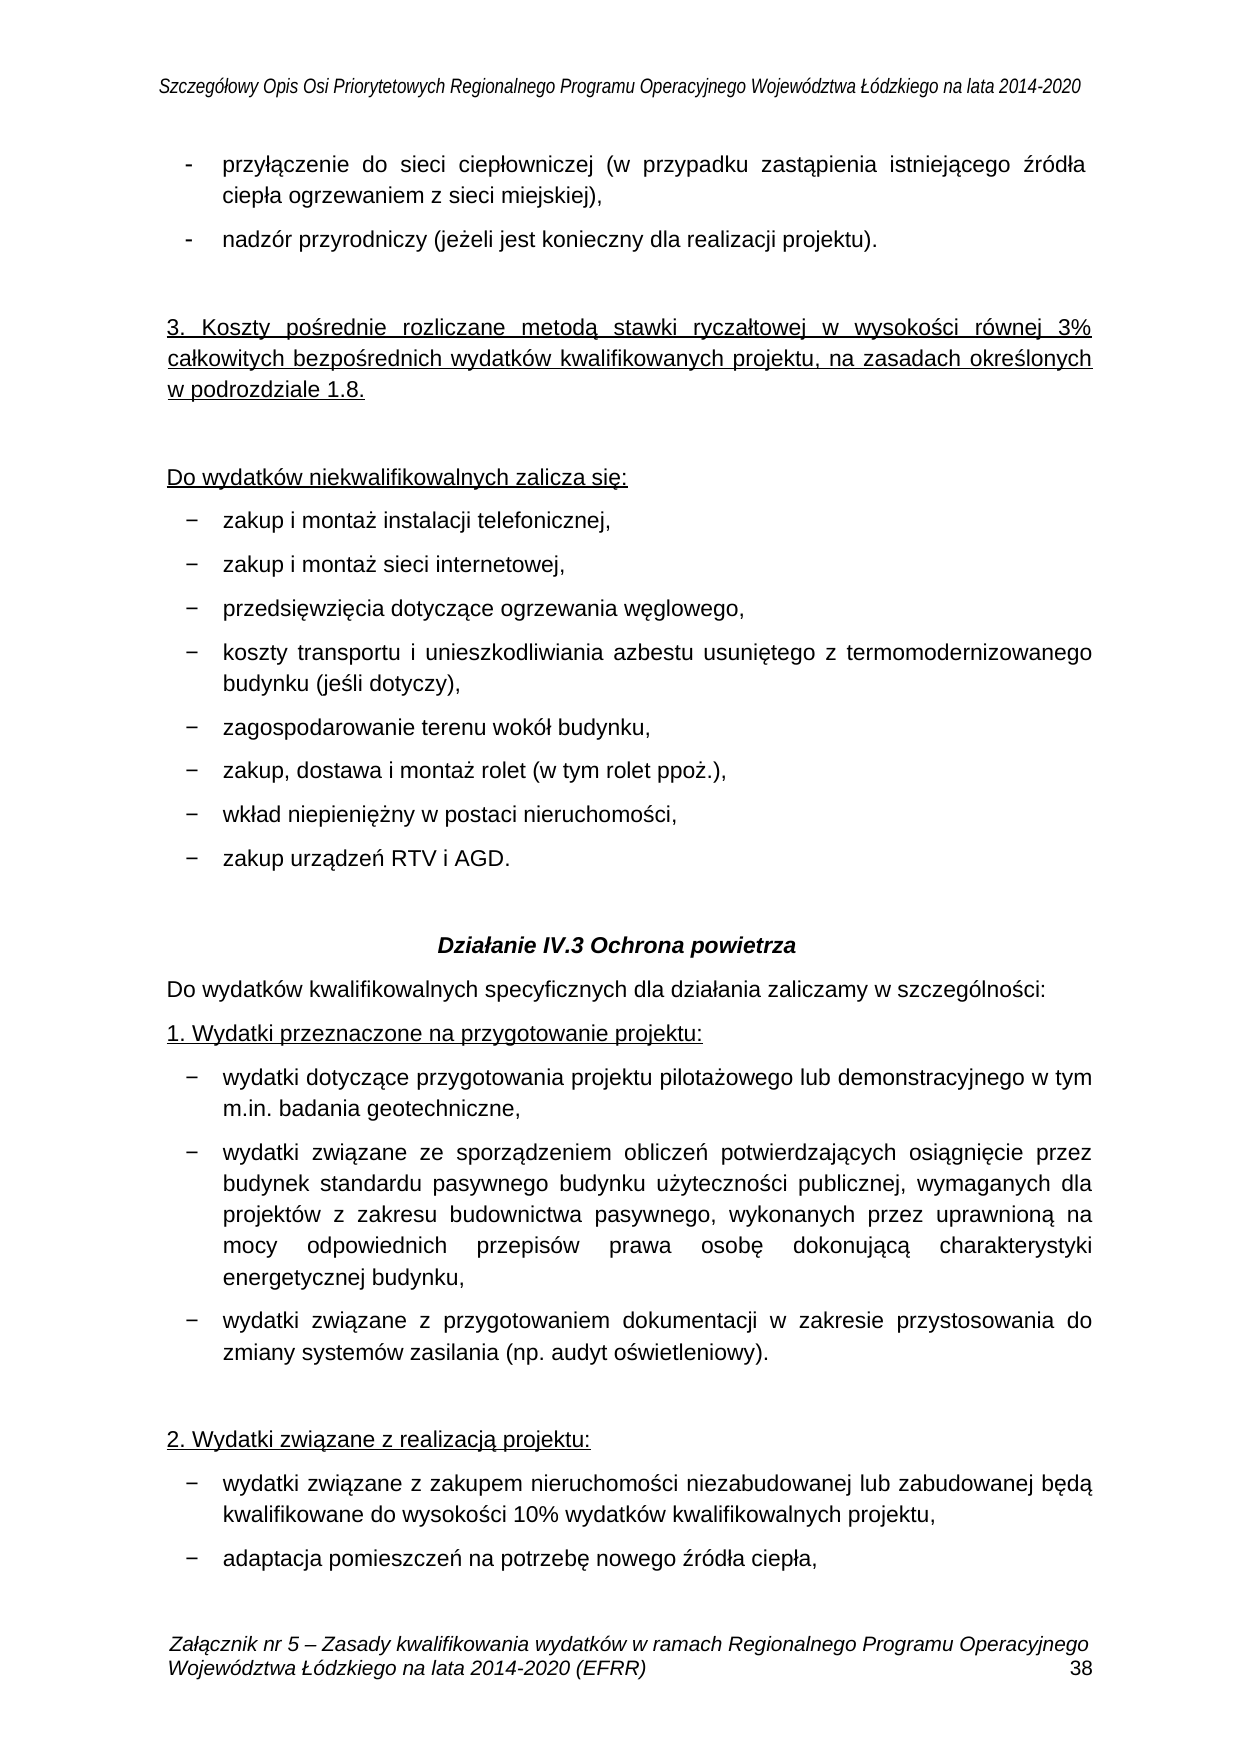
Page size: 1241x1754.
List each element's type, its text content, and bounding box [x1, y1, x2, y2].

text 2. Wydatki związane z realizacją projektu: [166, 1423, 1092, 1454]
subtitle Działanie IV.3 Ochrona powietrza [148, 929, 1086, 960]
text 1. Wydatki przeznaczone na przygotowanie projektu: [166, 1016, 1092, 1048]
text Do wydatków niekwalifikowalnych zalicza się: [166, 460, 1092, 491]
text Do wydatków kwalifikowalnych specyficznych dla działania zaliczamy w szczególności: [166, 973, 1092, 1004]
list przyłączenie do sieci ciepłowniczej (w przypadku zastąpienia istniejącego źródła ciepła ogrzewaniem z sieci miejskiej), [185, 148, 1086, 210]
list zagospodarowanie terenu wokół budynku, [185, 710, 1092, 741]
list wkład niepieniężny w postaci nieruchomości, [185, 798, 1092, 829]
text 3. Koszty pośrednie rozliczane metodą stawki ryczałtowej w wysokości równej 3% całkowitych bezpośrednich wydatków kwalifikowanych projektu, na zasadach określonych w podrozdziale 1.8. [166, 310, 1092, 336]
list zakup, dostawa i montaż rolet (w tym rolet ppoż.), [185, 754, 1092, 785]
list nadzór przyrodniczy (jeżeli jest konieczny dla realizacji projektu). [185, 223, 1086, 254]
text 3. Koszty pośrednie rozliczane metodą stawki ryczałtowej w wysokości równej 3% całkowitych bezpośrednich wydatków kwalifikowanych projektu, na zasadach określonych w podrozdziale 1.8. [166, 337, 1092, 404]
list adaptacja pomieszczeń na potrzebę nowego źródła ciepła, [185, 1541, 1092, 1573]
list zakup urządzeń RTV i AGD. [185, 841, 1092, 873]
list wydatki związane ze sporządzeniem obliczeń potwierdzających osiągnięcie przez budynek standardu pasywnego budynku użyteczności publicznej, wymaganych dla projektów z zakresu budownictwa pasywnego, wykonanych przez uprawnioną na mocy odpowiednich przepisów prawa osobę dokonującą charakterystyki energetycznej budynku, [185, 1135, 1092, 1291]
list koszty transportu i unieszkodliwiania azbestu usuniętego z termomodernizowanego budynku (jeśli dotyczy), [185, 635, 1092, 698]
list przedsięwzięcia dotyczące ogrzewania węglowego, [185, 591, 1092, 623]
list wydatki związane z przygotowaniem dokumentacji w zakresie przystosowania do zmiany systemów zasilania (np. audyt oświetleniowy). [185, 1304, 1092, 1366]
list zakup i montaż instalacji telefonicznej, [185, 504, 1092, 535]
list wydatki dotyczące przygotowania projektu pilotażowego lub demonstracyjnego w tym m.in. badania geotechniczne, [185, 1060, 1092, 1123]
list zakup i montaż sieci internetowej, [185, 548, 1092, 579]
list wydatki związane z zakupem nieruchomości niezabudowanej lub zabudowanej będą kwalifikowane do wysokości 10% wydatków kwalifikowalnych projektu, [185, 1466, 1092, 1529]
